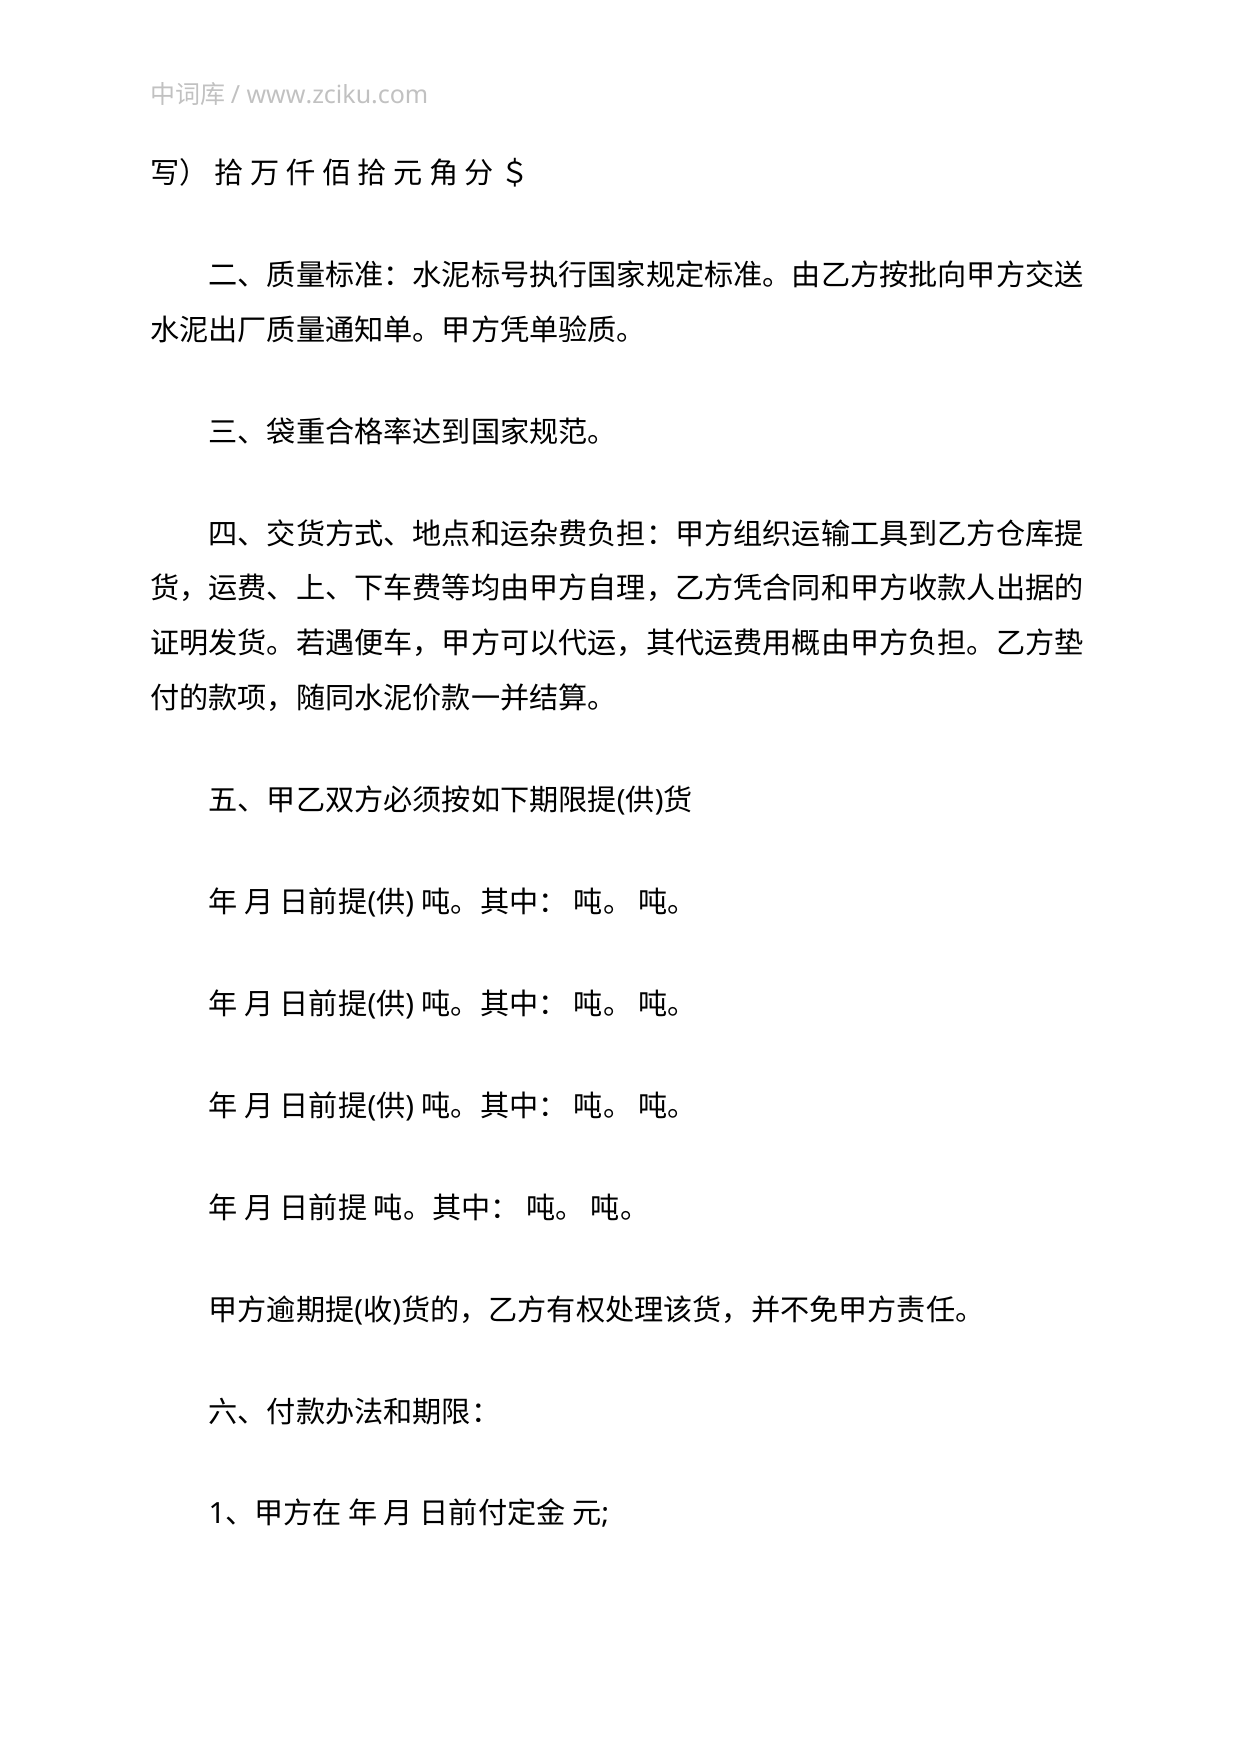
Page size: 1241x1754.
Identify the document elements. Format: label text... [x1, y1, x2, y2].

text 年 月 日前提 吨。其中： 吨。 吨。 [150, 1184, 1090, 1227]
text 五、甲乙双方必须按如下期限提(供)货 [150, 777, 1090, 819]
text 甲方逾期提(收)货的，乙方有权处理该货，并不免甲方责任。 [150, 1286, 1090, 1329]
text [150, 150, 1090, 192]
text 三、袋重合格率达到国家规范。 [150, 408, 1090, 451]
text 六、付款办法和期限： [150, 1388, 1090, 1431]
text 二、质量标准：水泥标号执行国家规定标准。由乙方按批向甲方交送水泥出厂质量通知单。甲方凭单验质。 [150, 252, 1090, 349]
text 年 月 日前提(供) 吨。其中： 吨。 吨。 [150, 879, 1090, 921]
text 年 月 日前提(供) 吨。其中： 吨。 吨。 [150, 981, 1090, 1023]
text 1、甲方在 年 月 日前付定金 元; [150, 1490, 1090, 1532]
text 年 月 日前提(供) 吨。其中： 吨。 吨。 [150, 1083, 1090, 1125]
text 四、交货方式、地点和运杂费负担：甲方组织运输工具到乙方仓库提货，运费、上、下车费等均由甲方自理，乙方凭合同和甲方收款人出据的证明发货。若遇便车，甲方可以代运，其代运费用概由甲方负担。乙方垫付的款项，随同水泥价款一并结算。 [150, 510, 1090, 717]
